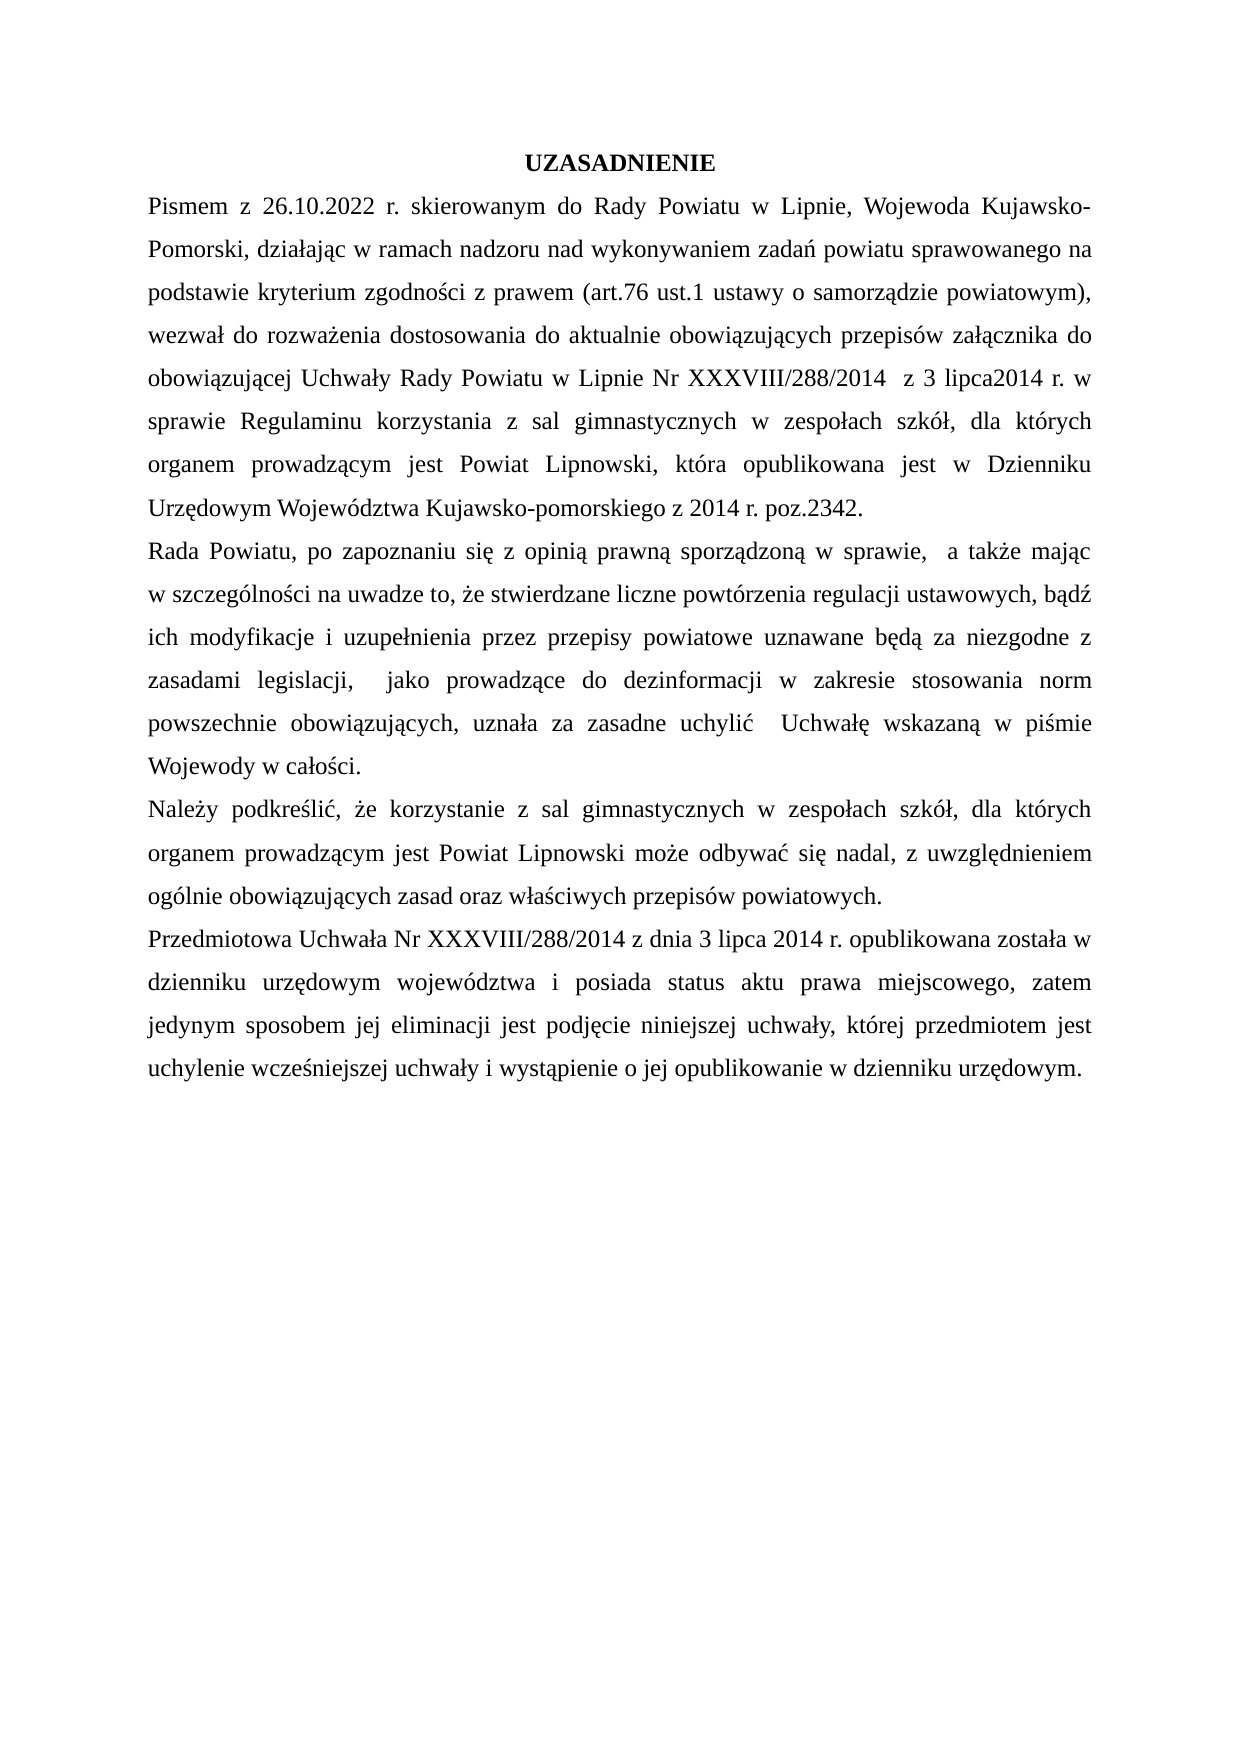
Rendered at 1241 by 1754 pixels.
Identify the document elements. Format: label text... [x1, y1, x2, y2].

text UZASADNIENIE [148, 148, 1093, 176]
text Przedmiotowa Uchwała Nr XXXVIII/288/2014 z dnia 3 lipca 2014 r. opublikowana została w dzienniku urzędowym województwa i posiada status aktu prawa miejscowego, zatem jedynym sposobem jej eliminacji jest podjęcie niniejszej uchwały, której przedmiotem jest uchylenie wcześniejszej uchwały i wystąpienie o jej opublikowanie w dzienniku urzędowym. [148, 924, 1093, 1082]
text Należy podkreślić, że korzystanie z sal gimnastycznych w zespołach szkół, dla których organem prowadzącym jest Powiat Lipnowski może odbywać się nadal, z uwzględnieniem ogólnie obowiązujących zasad oraz właściwych przepisów powiatowych. [148, 794, 1093, 909]
text Pismem z 26.10.2022 r. skierowanym do Rady Powiatu w Lipnie, Wojewoda Kujawsko-Pomorski, działając w ramach nadzoru nad wykonywaniem zadań powiatu sprawowanego na podstawie kryterium zgodności z prawem (art.76 ust.1 ustawy o samorządzie powiatowym), wezwał do rozważenia dostosowania do aktualnie obowiązujących przepisów załącznika do obowiązującej Uchwały Rady Powiatu w Lipnie Nr XXXVIII/288/2014 z 3 lipca2014 r. w sprawie Regulaminu korzystania z sal gimnastycznych w zespołach szkół, dla których organem prowadzącym jest Powiat Lipnowski, która opublikowana jest w Dzienniku Urzędowym Województwa Kujawsko-pomorskiego z 2014 r. poz.2342. [148, 191, 1093, 521]
text Rada Powiatu, po zapoznaniu się z opinią prawną sporządzoną w sprawie, a także mając w szczególności na uwadze to, że stwierdzane liczne powtórzenia regulacji ustawowych, bądź ich modyfikacje i uzupełnienia przez przepisy powiatowe uznawane będą za niezgodne z zasadami legislacji, jako prowadzące do dezinformacji w zakresie stosowania norm powszechnie obowiązujących, uznała za zasadne uchylić Uchwałę wskazaną w piśmie Wojewody w całości. [148, 536, 1093, 780]
